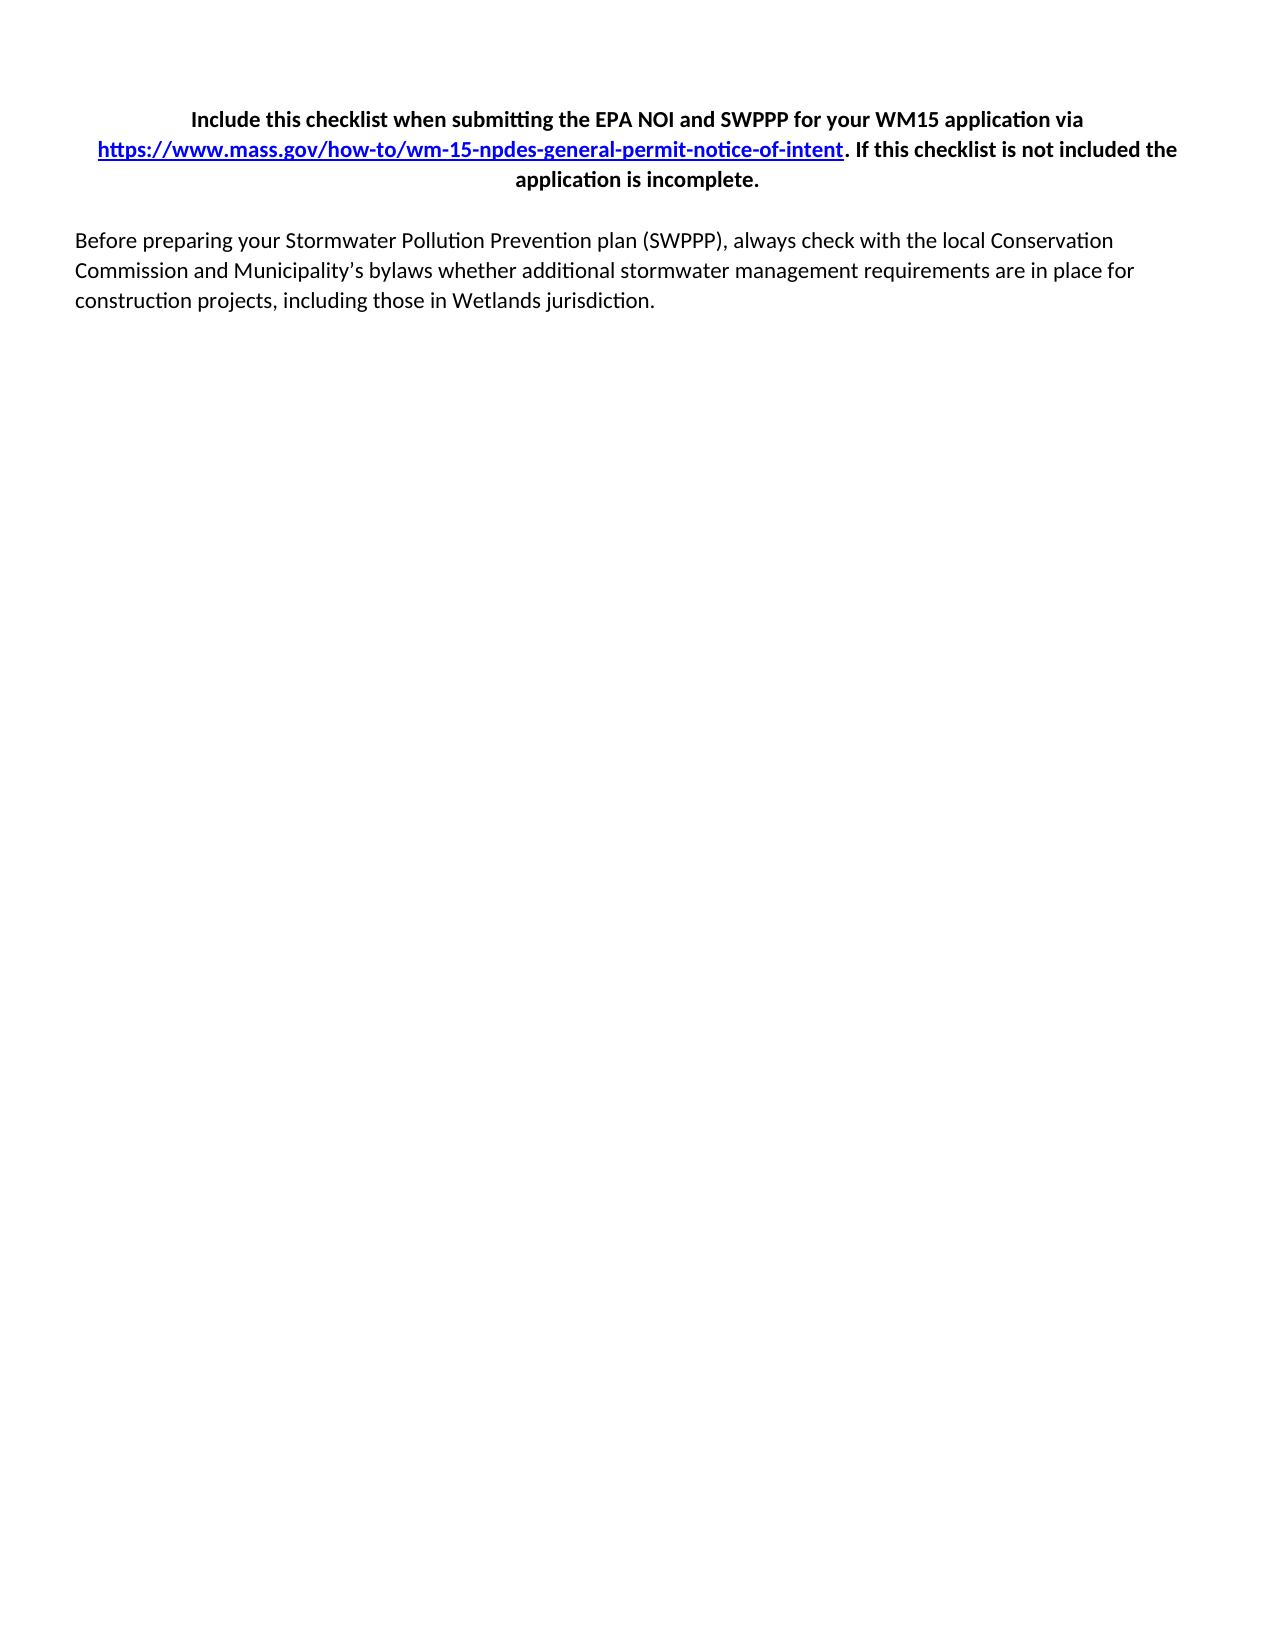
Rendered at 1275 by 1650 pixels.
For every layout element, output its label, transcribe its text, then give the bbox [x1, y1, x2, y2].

text Before preparing your Stormwater Pollution Prevention plan (SWPPP), always check with the local Conservation Commission and Municipality’s bylaws whether additional stormwater management requirements are in place for construction projects, including those in Wetlands jurisdiction. [75, 226, 1200, 314]
text Include this checklist when submitting the EPA NOI and SWPPP for your WM15 application via https://www.mass.gov/how-to/wm-15-npdes-general-permit-notice-of-intent. If this checklist is not included the application is incomplete. [75, 105, 1200, 194]
